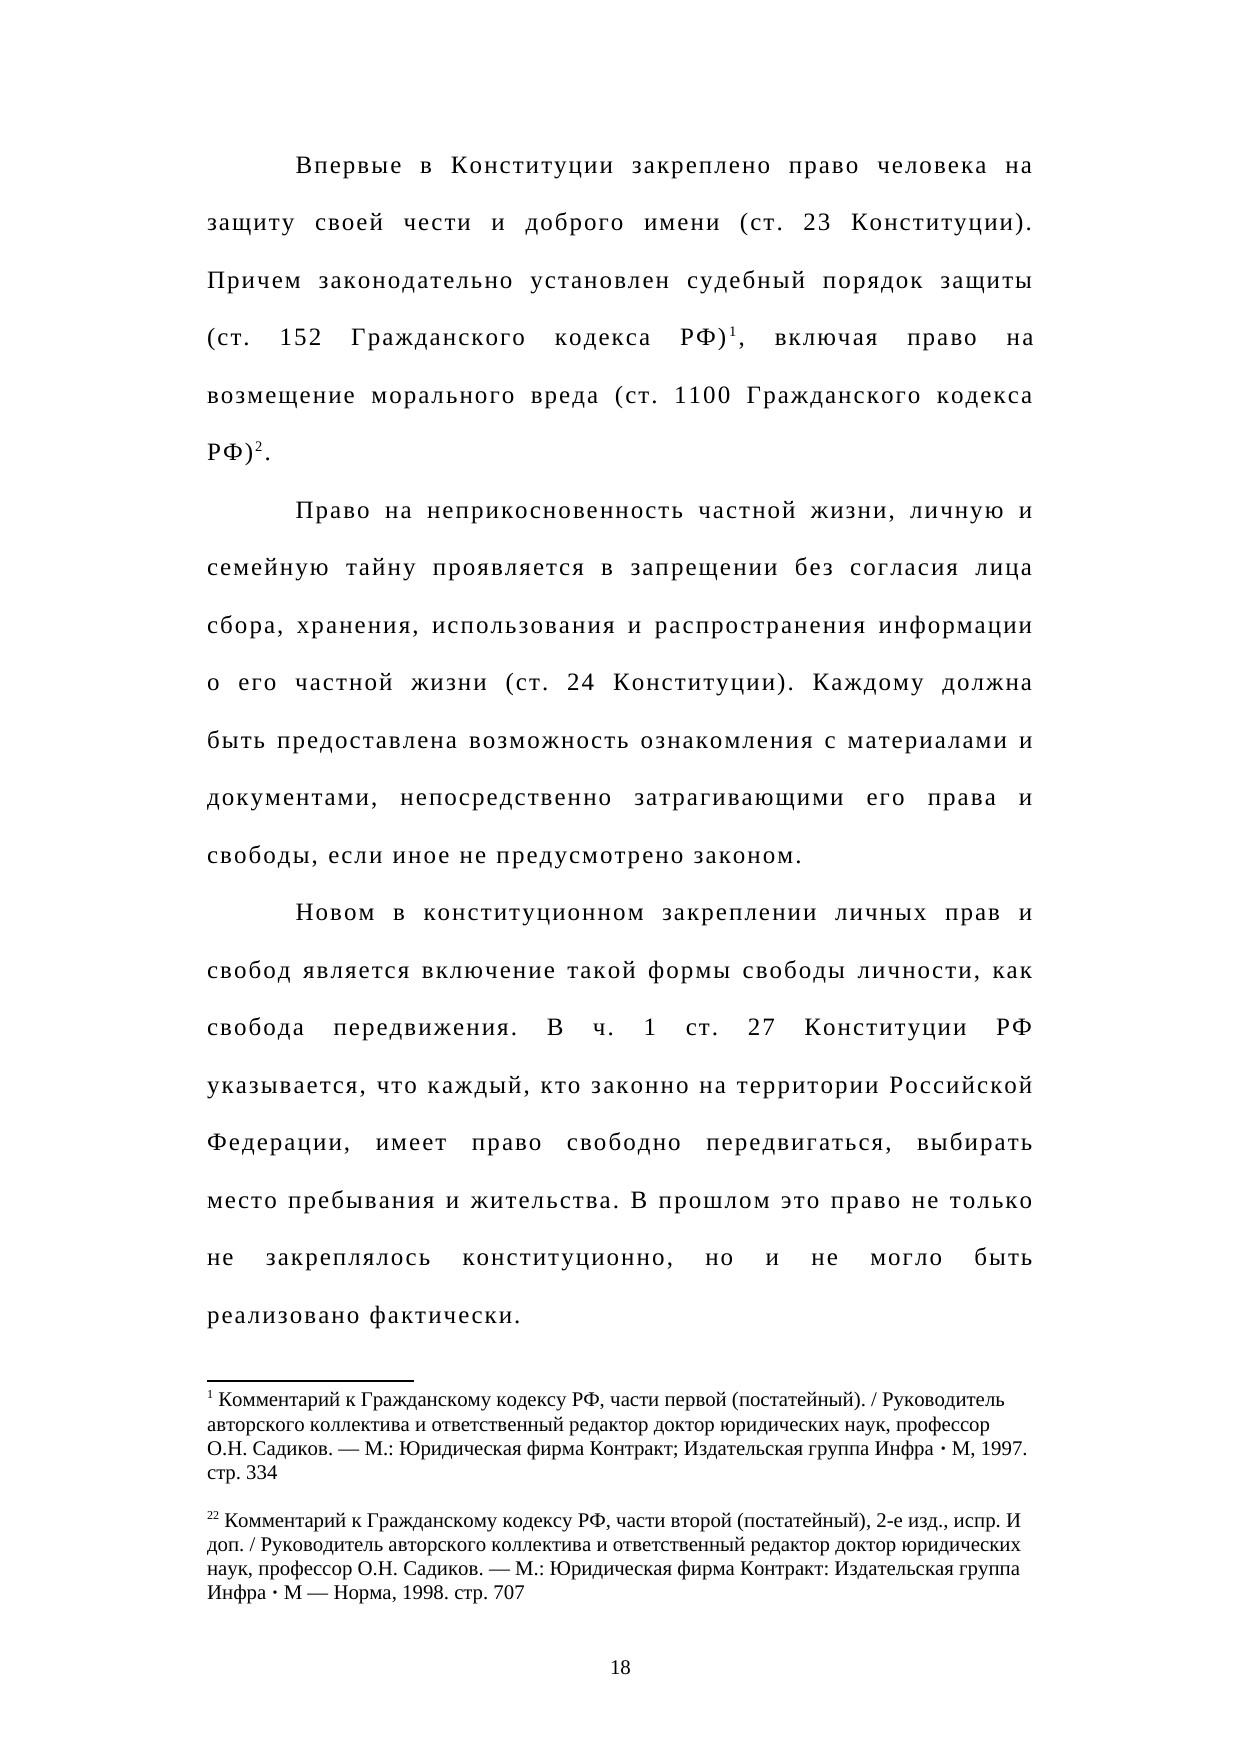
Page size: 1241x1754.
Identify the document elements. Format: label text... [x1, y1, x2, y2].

text Новом в конституционном закреплении личных прав и свобод является включение такой формы свободы личности, как свобода передвижения. В ч. 1 ст. 27 Конституции РФ указывается, что каждый, кто законно на территории Российской Федерации, имеет право свободно передвигаться, выбирать место пребывания и жительства. В прошлом это право не только не закреплялось конституционно, но и не могло быть реализовано фактически. [207, 897, 1033, 1329]
text Впервые в Конституции закреплено право человека на защиту своей чести и доброго имени (ст. 23 Конституции). Причем законодательно установлен судебный порядок защиты (ст. 152 Гражданского кодекса РФ), включая право на возмещение морального вреда (ст. 1100 Гражданского кодекса РФ)2. [207, 150, 1033, 466]
text Право на неприкосновенность частной жизни, личную и семейную тайну проявляется в запрещении без согласия лица сбора, хранения, использования и распространения информации о его частной жизни (ст. 24 Конституции). Каждому должна быть предоставлена возможность ознакомления с материалами и документами, непосредственно затрагивающими его права и свободы, если иное не предусмотрено законом. [207, 495, 1033, 869]
